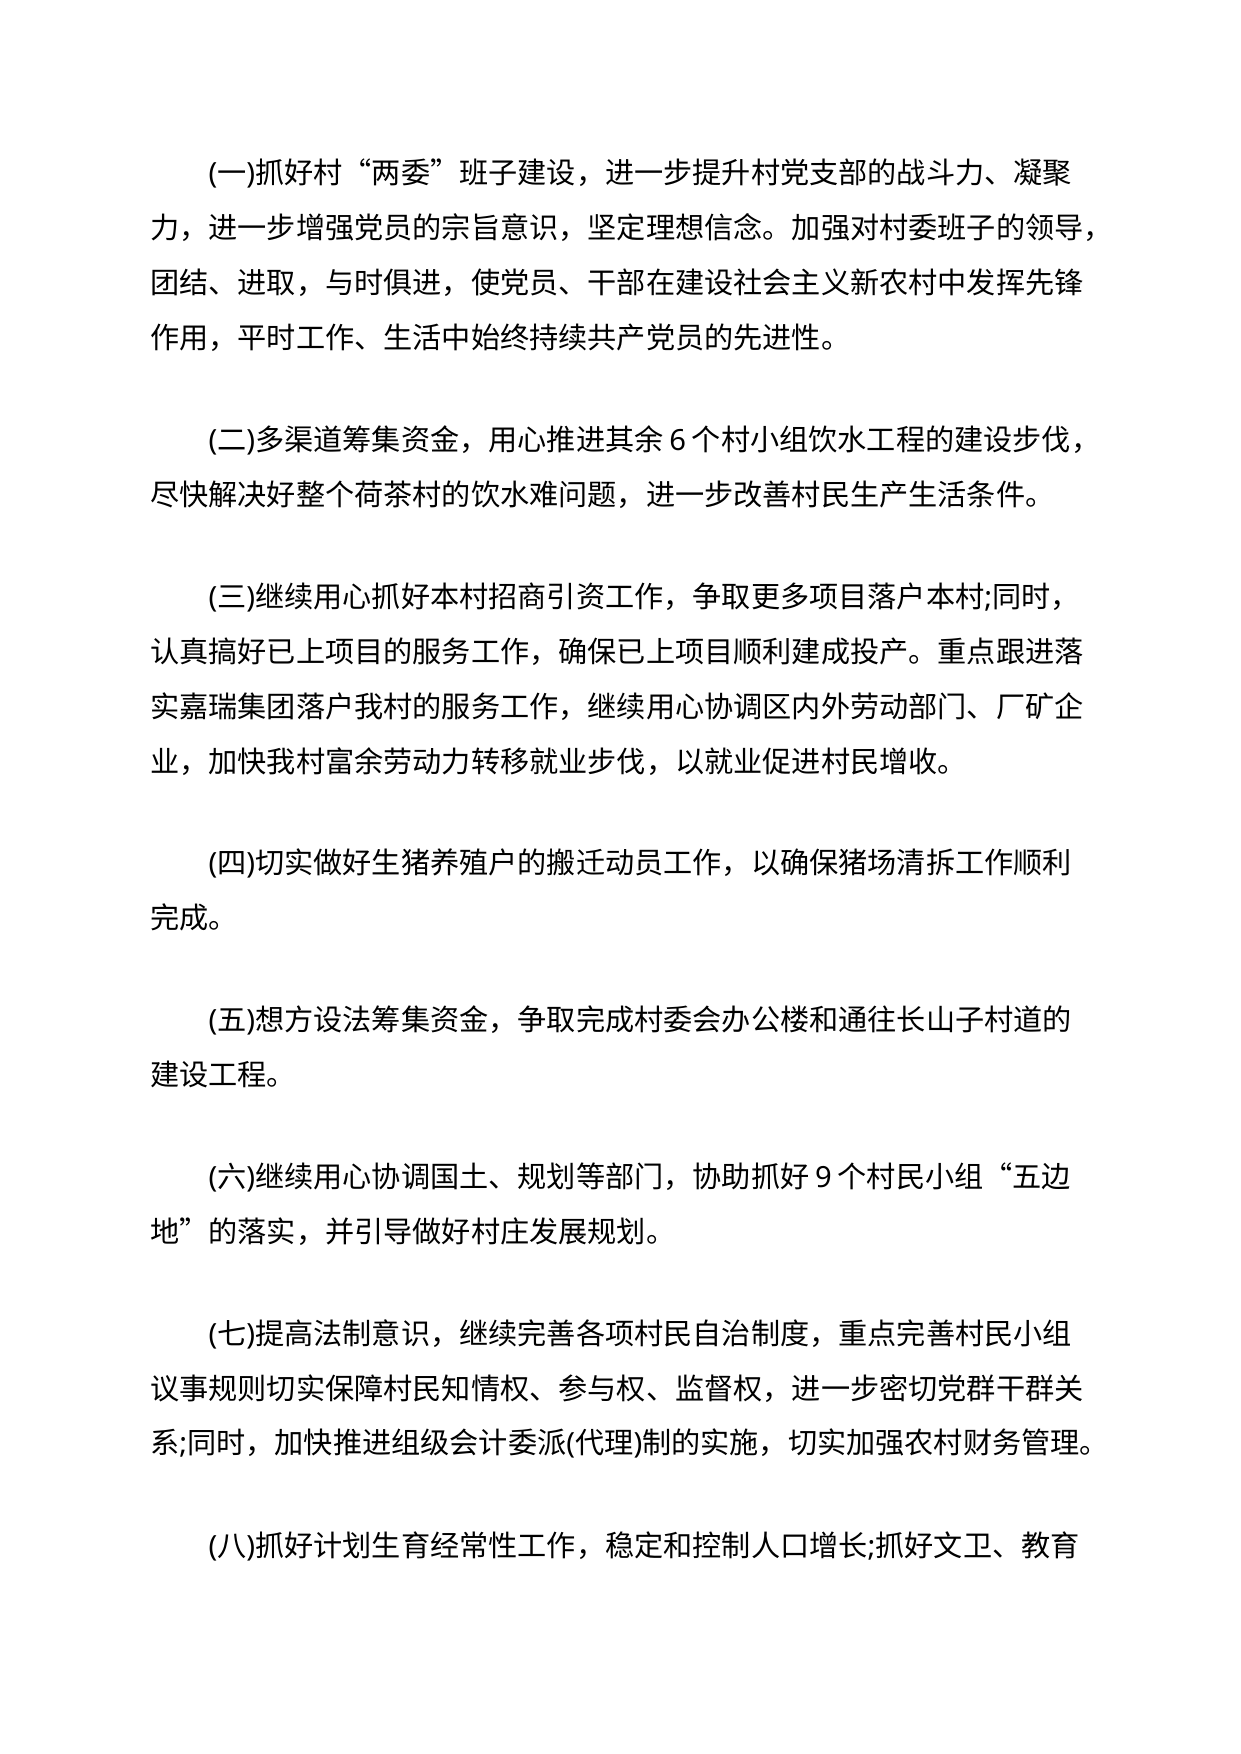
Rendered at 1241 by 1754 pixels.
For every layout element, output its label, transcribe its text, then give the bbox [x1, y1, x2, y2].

text (一)抓好村“两委”班子建设，进一步提升村党支部的战斗力、凝聚力，进一步增强党员的宗旨意识，坚定理想信念。加强对村委班子的领导，团结、进取，与时俱进，使党员、干部在建设社会主义新农村中发挥先锋作用，平时工作、生活中始终持续共产党员的先进性。 [150, 150, 1090, 357]
text (五)想方设法筹集资金，争取完成村委会办公楼和通往长山子村道的建设工程。 [150, 997, 1090, 1094]
text (三)继续用心抓好本村招商引资工作，争取更多项目落户本村;同时，认真搞好已上项目的服务工作，确保已上项目顺利建成投产。重点跟进落实嘉瑞集团落户我村的服务工作，继续用心协调区内外劳动部门、厂矿企业，加快我村富余劳动力转移就业步伐，以就业促进村民增收。 [150, 573, 1090, 780]
text (六)继续用心协调国土、规划等部门，协助抓好9个村民小组“五边地”的落实，并引导做好村庄发展规划。 [150, 1153, 1090, 1251]
text (七)提高法制意识，继续完善各项村民自治制度，重点完善村民小组议事规则切实保障村民知情权、参与权、监督权，进一步密切党群干群关系;同时，加快推进组级会计委派(代理)制的实施，切实加强农村财务管理。 [150, 1310, 1090, 1462]
text (四)切实做好生猪养殖户的搬迁动员工作，以确保猪场清拆工作顺利完成。 [150, 840, 1090, 937]
text (二)多渠道筹集资金，用心推进其余6个村小组饮水工程的建设步伐，尽快解决好整个荷茶村的饮水难问题，进一步改善村民生产生活条件。 [150, 417, 1090, 514]
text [150, 1522, 1090, 1564]
